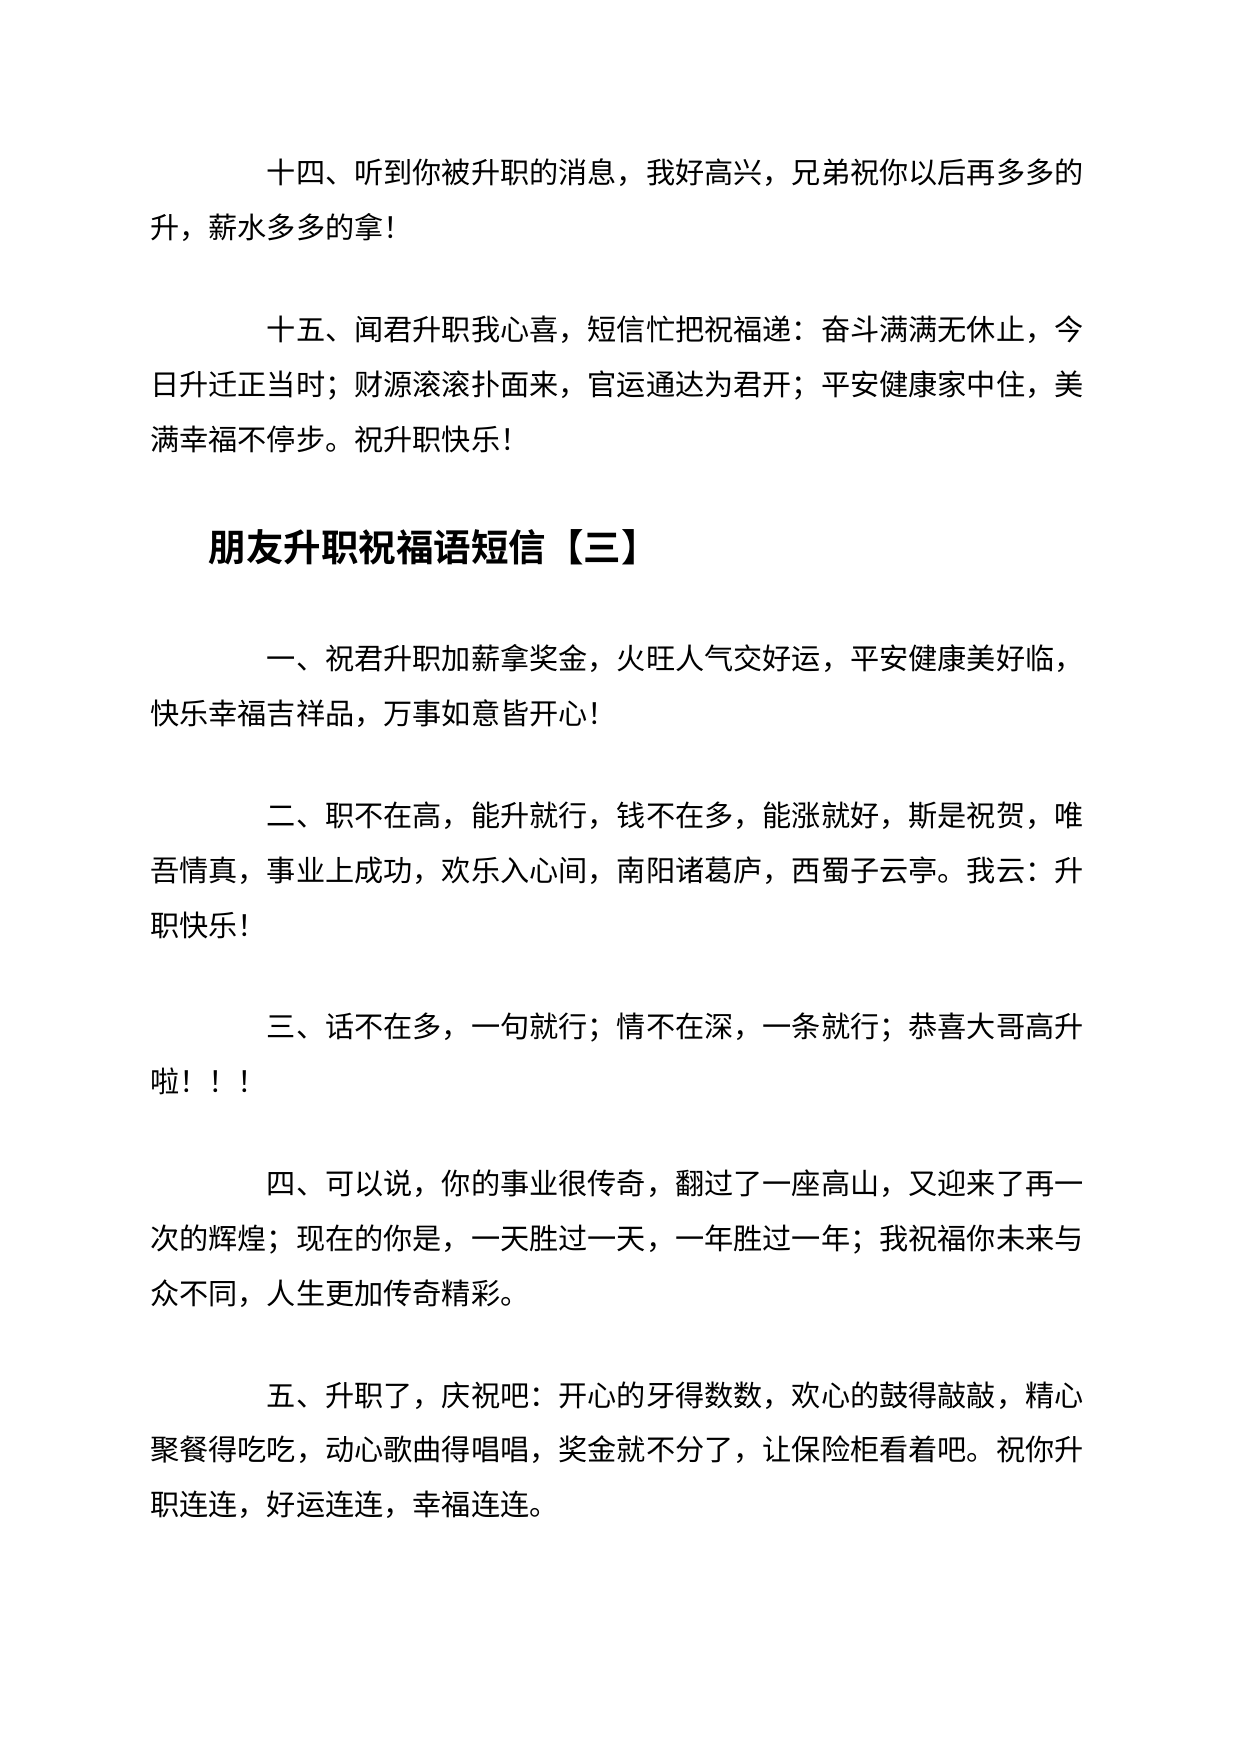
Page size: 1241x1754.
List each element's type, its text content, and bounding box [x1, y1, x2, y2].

text 五、升职了，庆祝吧：开心的牙得数数，欢心的鼓得敲敲，精心聚餐得吃吃，动心歌曲得唱唱，奖金就不分了，让保险柜看着吧。祝你升职连连，好运连连，幸福连连。 [150, 1372, 1090, 1524]
text 一、祝君升职加薪拿奖金，火旺人气交好运，平安健康美好临，快乐幸福吉祥品，万事如意皆开心！ [150, 636, 1090, 733]
text 三、话不在多，一句就行；情不在深，一条就行；恭喜大哥高升啦！！！ [150, 1004, 1090, 1101]
text 十四、听到你被升职的消息，我好高兴，兄弟祝你以后再多多的升，薪水多多的拿！ [150, 150, 1090, 247]
text 二、职不在高，能升就行，钱不在多，能涨就好，斯是祝贺，唯吾情真，事业上成功，欢乐入心间，南阳诸葛庐，西蜀子云亭。我云：升职快乐！ [150, 792, 1090, 944]
text 四、可以说，你的事业很传奇，翻过了一座高山，又迎来了再一次的辉煌；现在的你是，一天胜过一天，一年胜过一年；我祝福你未来与众不同，人生更加传奇精彩。 [150, 1161, 1090, 1313]
text 十五、闻君升职我心喜，短信忙把祝福递：奋斗满满无休止，今日升迁正当时；财源滚滚扑面来，官运通达为君开；平安健康家中住，美满幸福不停步。祝升职快乐！ [150, 307, 1090, 459]
text 朋友升职祝福语短信【三】 [150, 518, 1090, 572]
